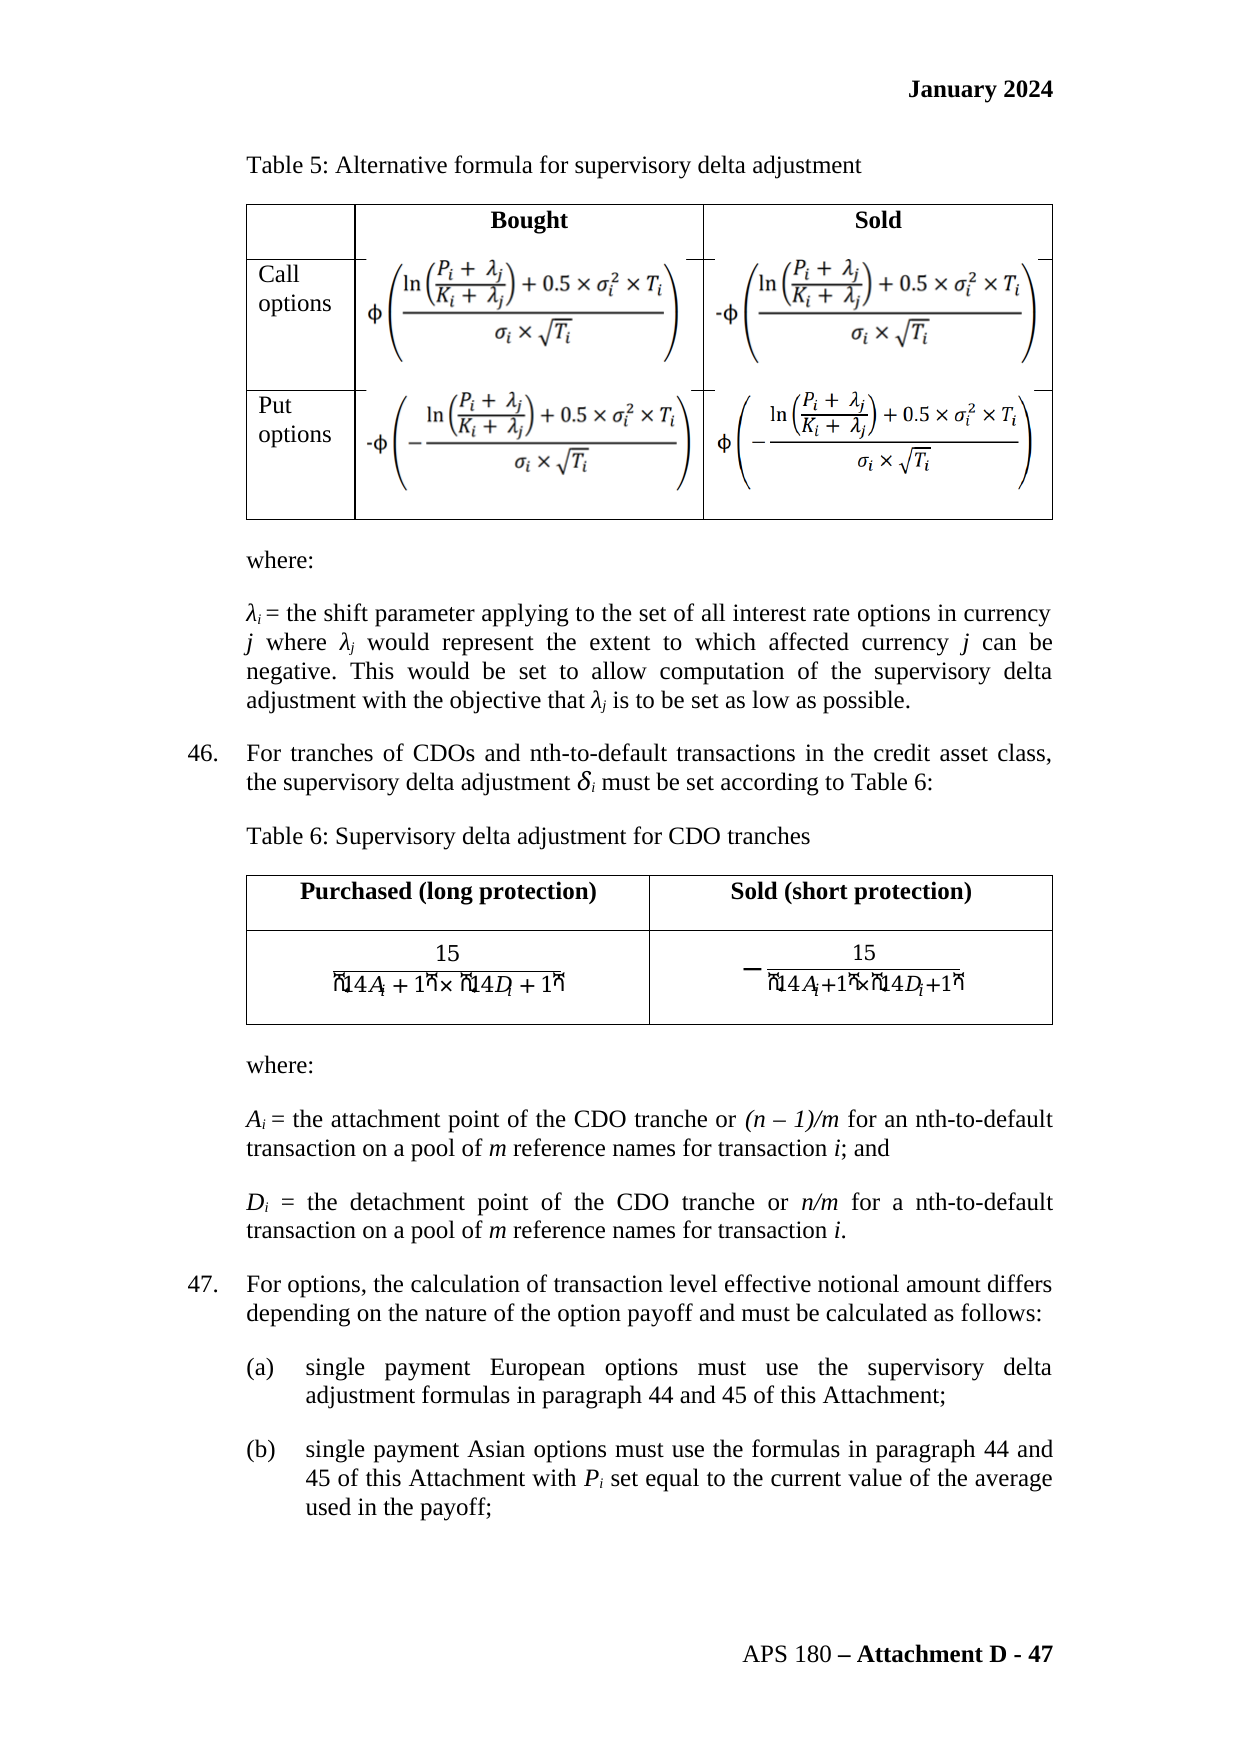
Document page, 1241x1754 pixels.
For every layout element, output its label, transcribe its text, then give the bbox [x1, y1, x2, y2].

table_cell [247, 931, 649, 1024]
list where: [246, 545, 1053, 573]
list λi = the shift parameter applying to the set of all interest rate options in currency j where λj would represent the extent to which affected currency j can be negative. This would be set to allow computation of the supervisory delta adjustment with the objective that λj is to be set as low as possible. [246, 598, 1053, 713]
text For options, the calculation of transaction level effective notional amount differs depending on the nature of the option payoff and must be calculated as follows: [187, 1269, 1053, 1327]
table_header Sold (short protection) [650, 876, 1052, 929]
picture [366, 390, 692, 494]
table_cell Call options [247, 260, 354, 389]
list Table 5: Alternative formula for supervisory delta adjustment [246, 150, 1053, 179]
picture [715, 259, 1038, 365]
table_header [247, 205, 354, 258]
table_cell [704, 260, 1052, 389]
table_header Sold [704, 205, 1052, 258]
table_cell [704, 391, 1052, 519]
list Table 6: Supervisory delta adjustment for CDO tranches [246, 821, 1053, 850]
list where: [246, 1050, 1053, 1079]
text single payment European options must use the supervisory delta adjustment formulas in paragraph 44 and 45 of this Attachment; [246, 1352, 1053, 1409]
table_cell [650, 931, 1052, 1024]
list Ai = the attachment point of the CDO tranche or (n – 1)/m for an nth-to-default transaction on a pool of m reference names for transaction i; and [246, 1104, 1053, 1162]
table_header Purchased (long protection) [247, 876, 649, 929]
list Di = the detachment point of the CDO tranche or n/m for a nth-to-default transaction on a pool of m reference names for transaction i. [246, 1187, 1053, 1244]
table_cell [356, 260, 703, 389]
picture [715, 390, 1035, 492]
table_header Bought [356, 205, 703, 258]
table_cell Put options [247, 391, 354, 519]
picture [366, 259, 687, 365]
text For tranches of CDOs and nth-to-default transactions in the credit asset class, the supervisory delta adjustment ẟi must be set according to Table 6: [187, 738, 1053, 796]
table_cell [356, 391, 703, 519]
text single payment Asian options must use the formulas in paragraph 44 and 45 of this Attachment with Pi set equal to the current value of the average used in the payoff; [246, 1434, 1053, 1520]
